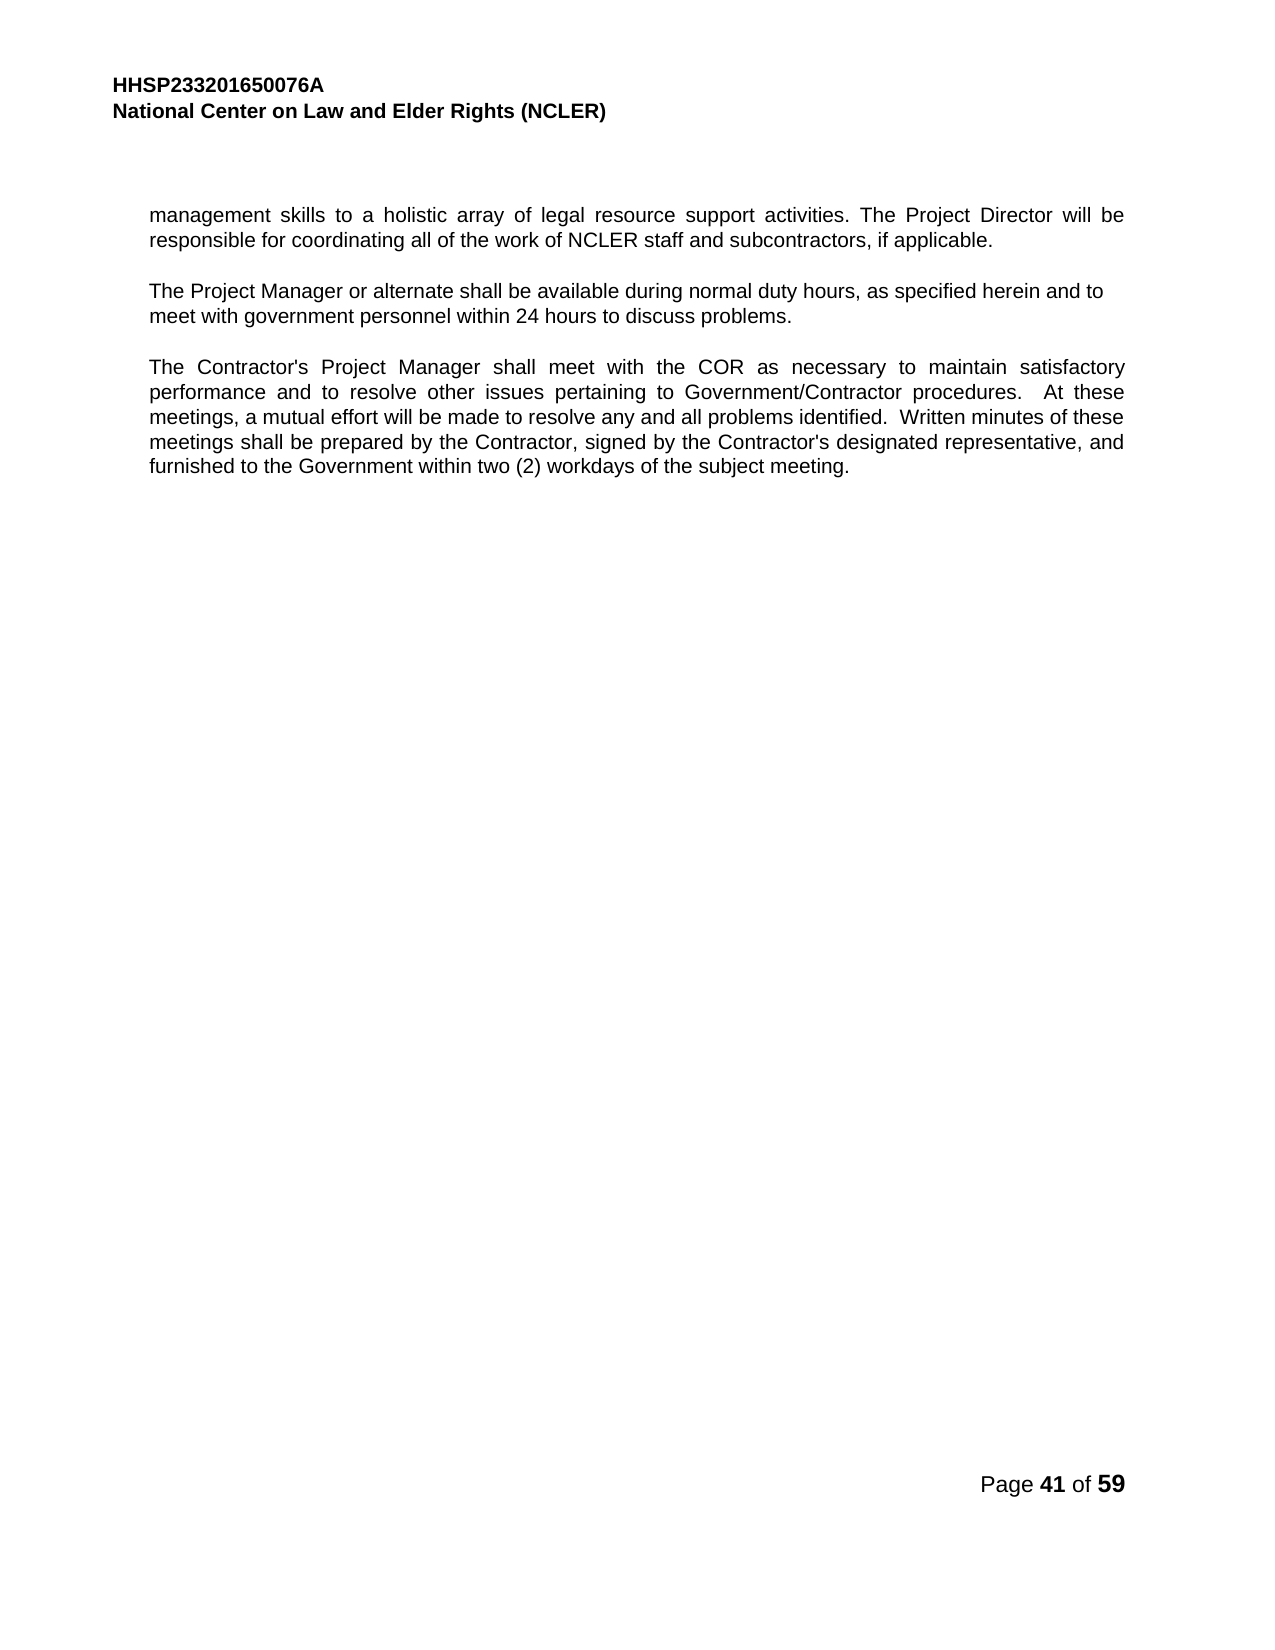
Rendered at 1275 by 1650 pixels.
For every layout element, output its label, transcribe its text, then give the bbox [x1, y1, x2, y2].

text The Contractor's Project Manager shall meet with the COR as necessary to maintain satisfactory performance and to resolve other issues pertaining to Government/Contractor procedures. At these meetings, a mutual effort will be made to resolve any and all problems identified. Written minutes of these meetings shall be prepared by the Contractor, signed by the Contractor's designated representative, and furnished to the Government within two (2) workdays of the subject meeting. [148, 355, 1126, 478]
text The Project Manager or alternate shall be available during normal duty hours, as specified herein and to meet with government personnel within 24 hours to discuss problems. [148, 279, 1124, 327]
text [148, 203, 1126, 251]
